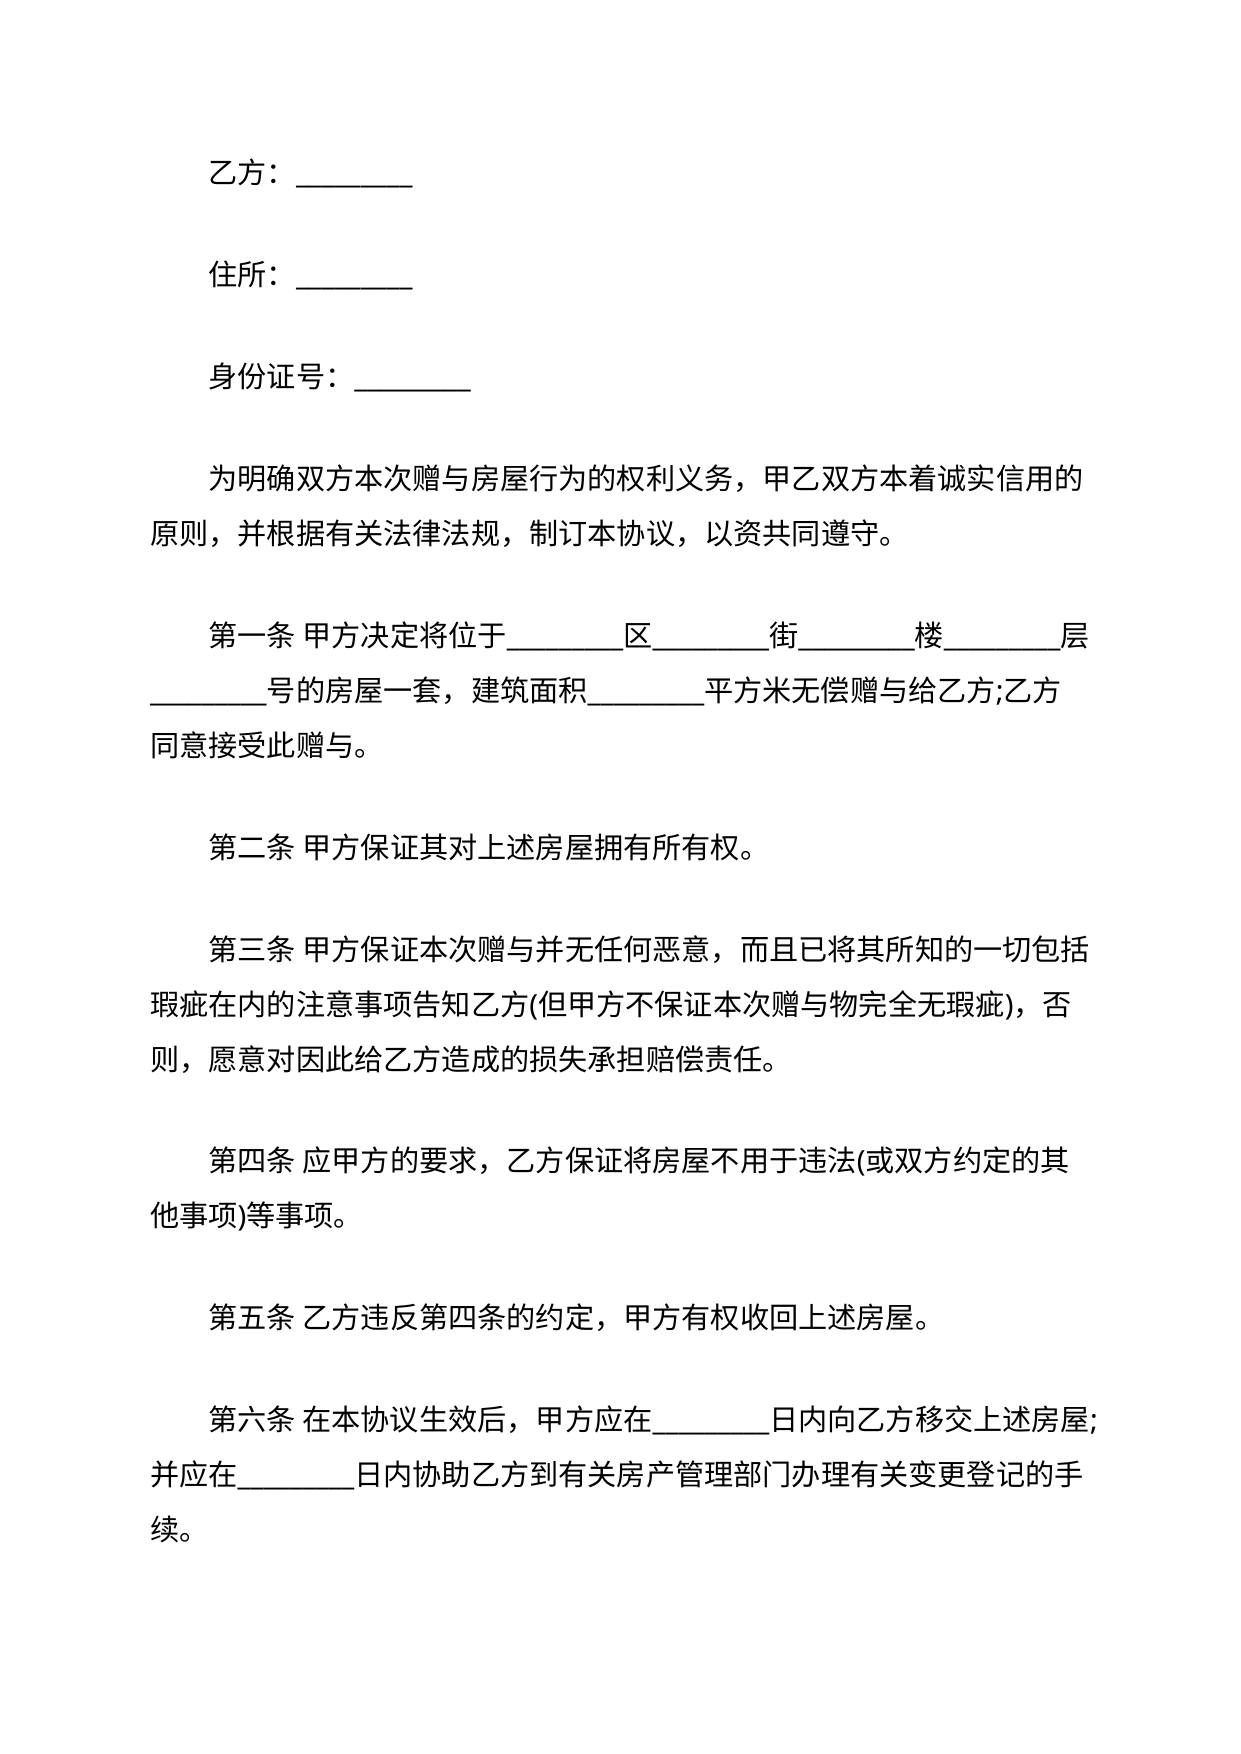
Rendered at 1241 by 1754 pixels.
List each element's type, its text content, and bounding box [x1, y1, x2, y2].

text 住所：_________ [150, 252, 1090, 294]
text 身份证号：_________ [150, 354, 1090, 396]
text 第二条 甲方保证其对上述房屋拥有所有权。 [150, 824, 1090, 867]
text 第一条 甲方决定将位于_________区_________街_________楼_________层_________号的房屋一套，建筑面积_________平方米无偿赠与给乙方;乙方同意接受此赠与。 [150, 613, 1090, 765]
text 乙方：_________ [150, 150, 1090, 192]
text 第四条 应甲方的要求，乙方保证将房屋不用于违法(或双方约定的其他事项)等事项。 [150, 1138, 1090, 1235]
text 为明确双方本次赠与房屋行为的权利义务，甲乙双方本着诚实信用的原则，并根据有关法律法规，制订本协议，以资共同遵守。 [150, 456, 1090, 553]
text 第六条 在本协议生效后，甲方应在_________日内向乙方移交上述房屋;并应在_________日内协助乙方到有关房产管理部门办理有关变更登记的手续。 [150, 1397, 1090, 1549]
text 第五条 乙方违反第四条的约定，甲方有权收回上述房屋。 [150, 1295, 1090, 1337]
text 第三条 甲方保证本次赠与并无任何恶意，而且已将其所知的一切包括瑕疵在内的注意事项告知乙方(但甲方不保证本次赠与物完全无瑕疵)，否则，愿意对因此给乙方造成的损失承担赔偿责任。 [150, 926, 1090, 1078]
